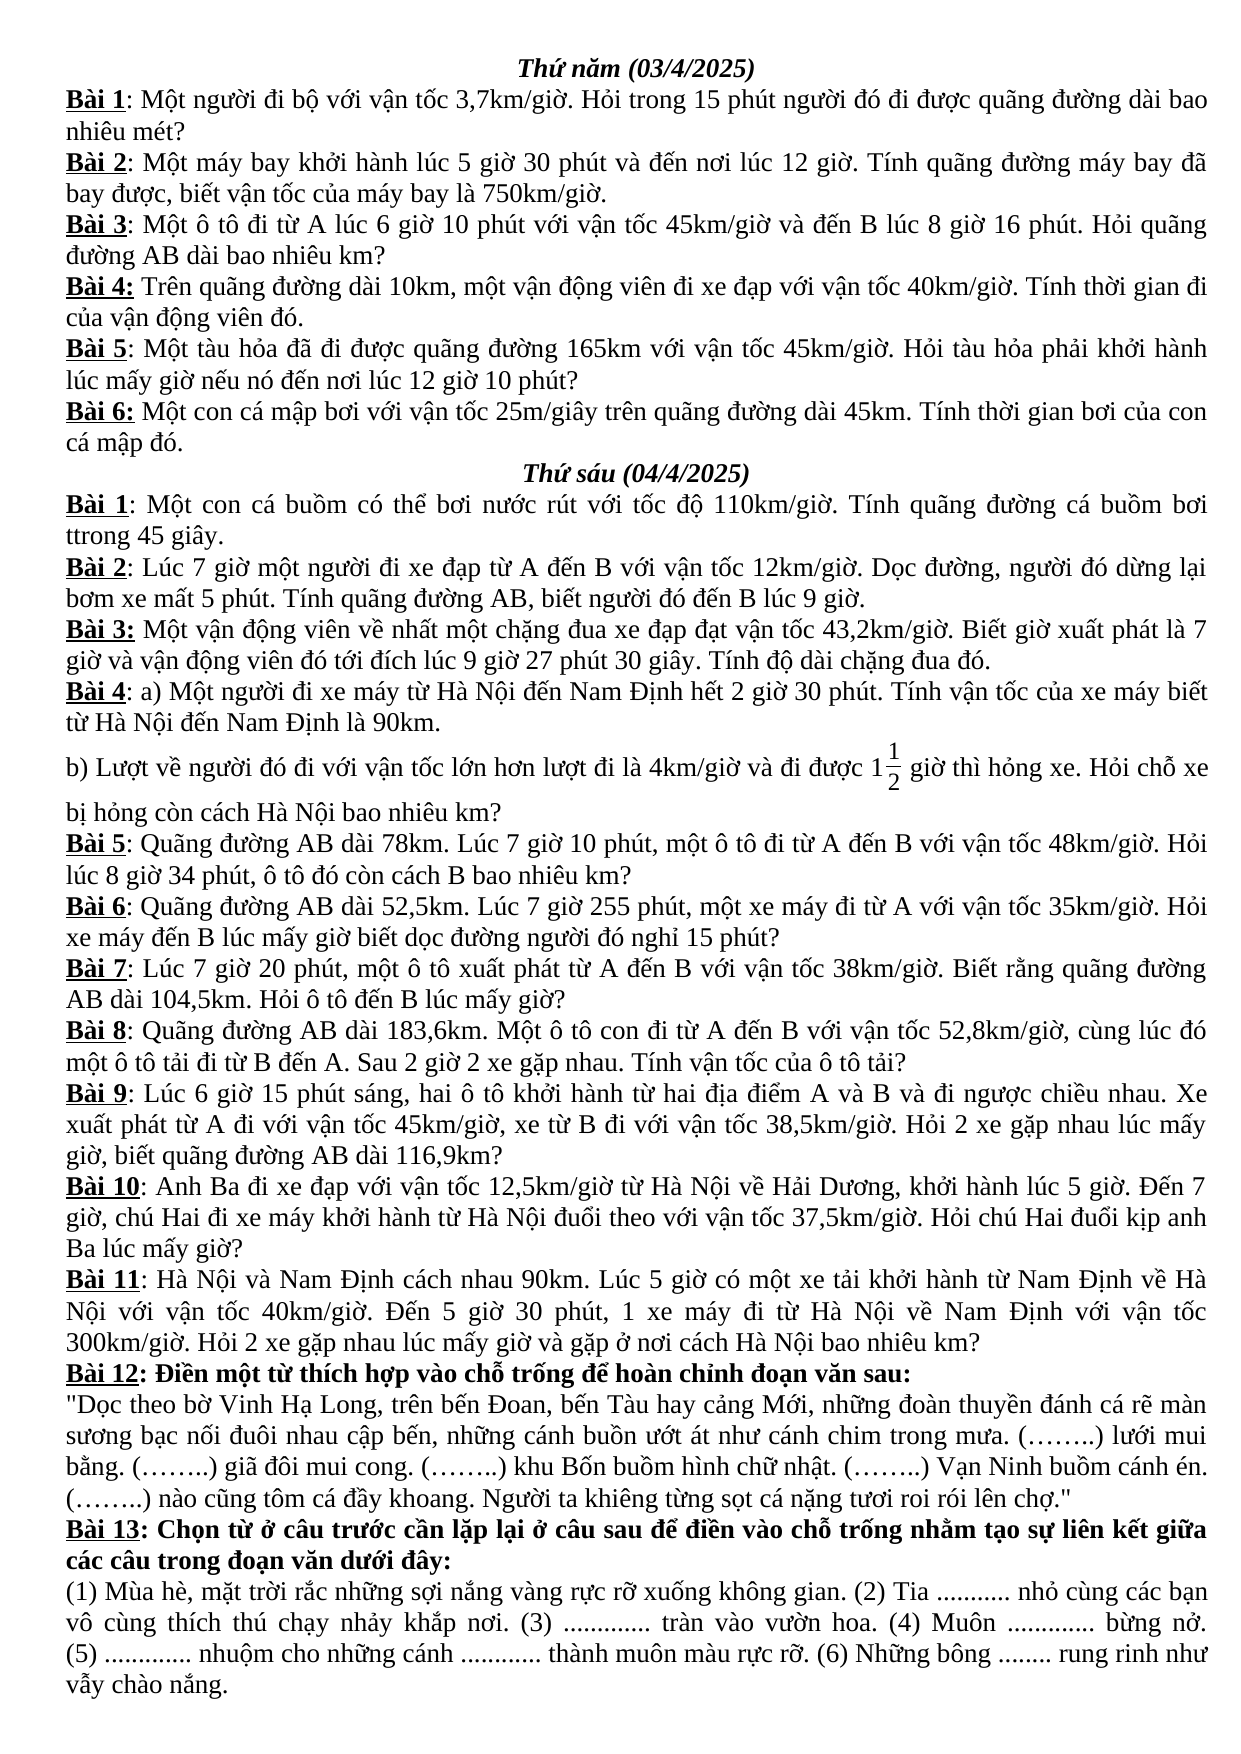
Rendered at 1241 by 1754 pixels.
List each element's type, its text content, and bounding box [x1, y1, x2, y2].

text Bài 6: Một con cá mập bơi với vận tốc 25m/giây trên quãng đường dài 45km. Tính thời gian bơi của con cá mập đó. [66, 395, 1209, 457]
text Bài 4: a) Một người đi xe máy từ Hà Nội đến Nam Định hết 2 giờ 30 phút. Tính vận tốc của xe máy biết từ Hà Nội đến Nam Định là 90km. [66, 675, 1209, 737]
text Bài 11: Hà Nội và Nam Định cách nhau 90km. Lúc 5 giờ có một xe tải khởi hành từ Nam Định về Hà Nội với vận tốc 40km/giờ. Đến 5 giờ 30 phút, 1 xe máy đi từ Hà Nội về Nam Định với vận tốc 300km/giờ. Hỏi 2 xe gặp nhau lúc mấy giờ và gặp ở nơi cách Hà Nội bao nhiêu km? [66, 1264, 1209, 1357]
text Bài 3: Một ô tô đi từ A lúc 6 giờ 10 phút với vận tốc 45km/giờ và đến B lúc 8 giờ 16 phút. Hỏi quãng đường AB dài bao nhiêu km? [66, 208, 1209, 270]
text Thứ năm (03/4/2025) [66, 52, 1209, 83]
text (1) Mùa hè, mặt trời rắc những sợi nắng vàng rực rỡ xuống không gian. (2) Tia ........... nhỏ cùng các bạn vô cùng thích thú chạy nhảy khắp nơi. (3) ............. tràn vào vườn hoa. (4) Muôn ............. bừng nở. (5) ............. nhuộm cho những cánh ............ thành muôn màu rực rỡ. (6) Những bông ........ rung rinh như vẫy chào nắng. [66, 1575, 1209, 1700]
text Bài 7: Lúc 7 giờ 20 phút, một ô tô xuất phát từ A đến B với vận tốc 38km/giờ. Biết rằng quãng đường AB dài 104,5km. Hỏi ô tô đến B lúc mấy giờ? [66, 952, 1209, 1014]
text Bài 5: Quãng đường AB dài 78km. Lúc 7 giờ 10 phút, một ô tô đi từ A đến B với vận tốc 48km/giờ. Hỏi lúc 8 giờ 34 phút, ô tô đó còn cách B bao nhiêu km? [66, 828, 1209, 890]
text Bài 12: Điền một từ thích hợp vào chỗ trống để hoàn chỉnh đoạn văn sau: [66, 1357, 1209, 1388]
text Bài 5: Một tàu hỏa đã đi được quãng đường 165km với vận tốc 45km/giờ. Hỏi tàu hỏa phải khởi hành lúc mấy giờ nếu nó đến nơi lúc 12 giờ 10 phút? [66, 333, 1209, 395]
text Thứ sáu (04/4/2025) [66, 457, 1209, 488]
text Bài 1: Một con cá buồm có thể bơi nước rút với tốc độ 110km/giờ. Tính quãng đường cá buồm bơi ttrong 45 giây. [66, 488, 1209, 551]
text b) Lượt về người đó đi với vận tốc lớn hơn lượt đi là 4km/giờ và đi được 1 giờ thì hỏng xe. Hỏi chỗ xe bị hỏng còn cách Hà Nội bao nhiêu km? [66, 737, 1209, 828]
text "Dọc theo bờ Vinh Hạ Long, trên bến Đoan, bến Tàu hay cảng Mới, những đoàn thuyền đánh cá rẽ màn sương bạc nối đuôi nhau cập bến, những cánh buồn ướt át như cánh chim trong mưa. (……..) lưới mui bằng. (……..) giã đôi mui cong. (……..) khu Bốn buồm hình chữ nhật. (……..) Vạn Ninh buồm cánh én. (……..) nào cũng tôm cá đầy khoang. Người ta khiêng từng sọt cá nặng tươi roi rói lên chợ." [66, 1388, 1209, 1513]
text Bài 3: Một vận động viên về nhất một chặng đua xe đạp đạt vận tốc 43,2km/giờ. Biết giờ xuất phát là 7 giờ và vận động viên đó tới đích lúc 9 giờ 27 phút 30 giây. Tính độ dài chặng đua đó. [66, 613, 1209, 675]
text Bài 4: Trên quãng đường dài 10km, một vận động viên đi xe đạp với vận tốc 40km/giờ. Tính thời gian đi của vận động viên đó. [66, 270, 1209, 333]
text Bài 2: Lúc 7 giờ một người đi xe đạp từ A đến B với vận tốc 12km/giờ. Dọc đường, người đó dừng lại bơm xe mất 5 phút. Tính quãng đường AB, biết người đó đến B lúc 9 giờ. [66, 551, 1209, 613]
text Bài 2: Một máy bay khởi hành lúc 5 giờ 30 phút và đến nơi lúc 12 giờ. Tính quãng đường máy bay đã bay được, biết vận tốc của máy bay là 750km/giờ. [66, 146, 1209, 208]
text Bài 8: Quãng đường AB dài 183,6km. Một ô tô con đi từ A đến B với vận tốc 52,8km/giờ, cùng lúc đó một ô tô tải đi từ B đến A. Sau 2 giờ 2 xe gặp nhau. Tính vận tốc của ô tô tải? [66, 1014, 1209, 1077]
text Bài 10: Anh Ba đi xe đạp với vận tốc 12,5km/giờ từ Hà Nội về Hải Dương, khởi hành lúc 5 giờ. Đến 7 giờ, chú Hai đi xe máy khởi hành từ Hà Nội đuổi theo với vận tốc 37,5km/giờ. Hỏi chú Hai đuổi kịp anh Ba lúc mấy giờ? [66, 1170, 1209, 1264]
text Bài 9: Lúc 6 giờ 15 phút sáng, hai ô tô khởi hành từ hai địa điểm A và B và đi ngược chiều nhau. Xe xuất phát từ A đi với vận tốc 45km/giờ, xe từ B đi với vận tốc 38,5km/giờ. Hỏi 2 xe gặp nhau lúc mấy giờ, biết quãng đường AB dài 116,9km? [66, 1077, 1209, 1170]
text Bài 1: Một người đi bộ với vận tốc 3,7km/giờ. Hỏi trong 15 phút người đó đi được quãng đường dài bao nhiêu mét? [66, 83, 1209, 146]
text Bài 6: Quãng đường AB dài 52,5km. Lúc 7 giờ 255 phút, một xe máy đi từ A với vận tốc 35km/giờ. Hỏi xe máy đến B lúc mấy giờ biết dọc đường người đó nghỉ 15 phút? [66, 890, 1209, 952]
text Bài 13: Chọn từ ở câu trước cần lặp lại ở câu sau để điền vào chỗ trống nhằm tạo sự liên kết giữa các câu trong đoạn văn dưới đây: [66, 1513, 1209, 1575]
